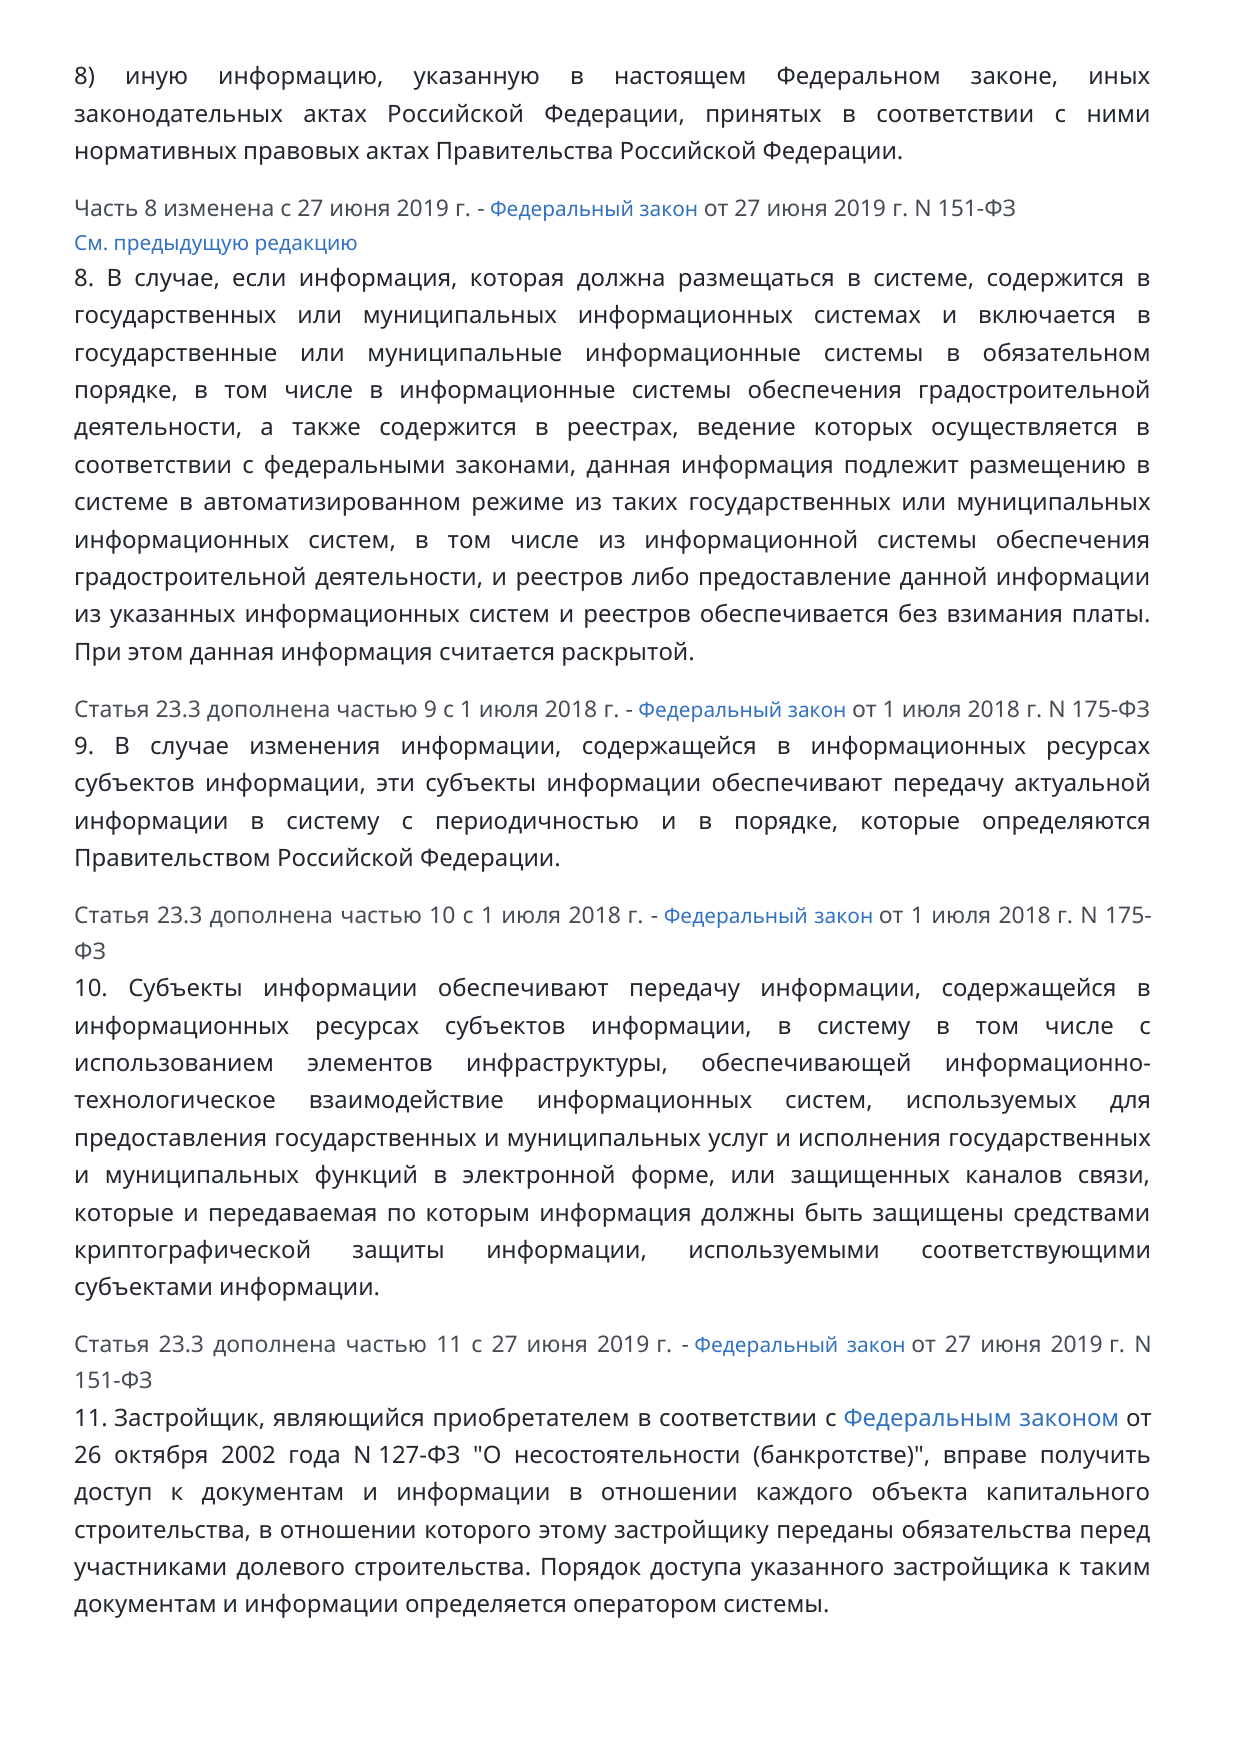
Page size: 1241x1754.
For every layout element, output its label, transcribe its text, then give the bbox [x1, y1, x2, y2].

text 9. В случае изменения информации, содержащейся в информационных ресурсах субъектов информации, эти субъекты информации обеспечивают передачу актуальной информации в систему с периодичностью и в порядке, которые определяются Правительством Российской Федерации. [74, 729, 1152, 873]
text 10. Субъекты информации обеспечивают передачу информации, содержащейся в информационных ресурсах субъектов информации, в систему в том числе с использованием элементов инфраструктуры, обеспечивающей информационно-технологическое взаимодействие информационных систем, используемых для предоставления государственных и муниципальных услуг и исполнения государственных и муниципальных функций в электронной форме, или защищенных каналов связи, которые и передаваемая по которым информация должны быть защищены средствами криптографической защиты информации, используемыми соответствующими субъектами информации. [74, 971, 1152, 1303]
text Статья 23.3 дополнена частью 9 с 1 июля 2018 г. - Федеральный закон от 1 июля 2018 г. N 175-ФЗ [74, 693, 1152, 724]
text Статья 23.3 дополнена частью 10 с 1 июля 2018 г. - Федеральный закон от 1 июля 2018 г. N 175-ФЗ [74, 899, 1152, 966]
text Статья 23.3 дополнена частью 11 с 27 июня 2019 г. - Федеральный закон от 27 июня 2019 г. N 151-ФЗ [74, 1328, 1152, 1396]
text 11. Застройщик, являющийся приобретателем в соответствии с Федеральным законом от 26 октября 2002 года N 127-ФЗ "О несостоятельности (банкротстве)", вправе получить доступ к документам и информации в отношении каждого объекта капитального строительства, в отношении которого этому застройщику переданы обязательства перед участниками долевого строительства. Порядок доступа указанного застройщика к таким документам и информации определяется оператором системы. [74, 1400, 1152, 1620]
text 8) иную информацию, указанную в настоящем Федеральном законе, иных законодательных актах Российской Федерации, принятых в соответствии с ними нормативных правовых актах Правительства Российской Федерации. [74, 59, 1152, 166]
text 8. В случае, если информация, которая должна размещаться в системе, содержится в государственных или муниципальных информационных системах и включается в государственные или муниципальные информационные системы в обязательном порядке, в том числе в информационные системы обеспечения градостроительной деятельности, а также содержится в реестрах, ведение которых осуществляется в соответствии с федеральными законами, данная информация подлежит размещению в системе в автоматизированном режиме из таких государственных или муниципальных информационных систем, в том числе из информационной системы обеспечения градостроительной деятельности, и реестров либо предоставление данной информации из указанных информационных систем и реестров обеспечивается без взимания платы. При этом данная информация считается раскрытой. [74, 261, 1152, 667]
text См. предыдущую редакцию [74, 228, 1152, 256]
text Часть 8 изменена с 27 июня 2019 г. - Федеральный закон от 27 июня 2019 г. N 151-ФЗ [74, 192, 1152, 223]
